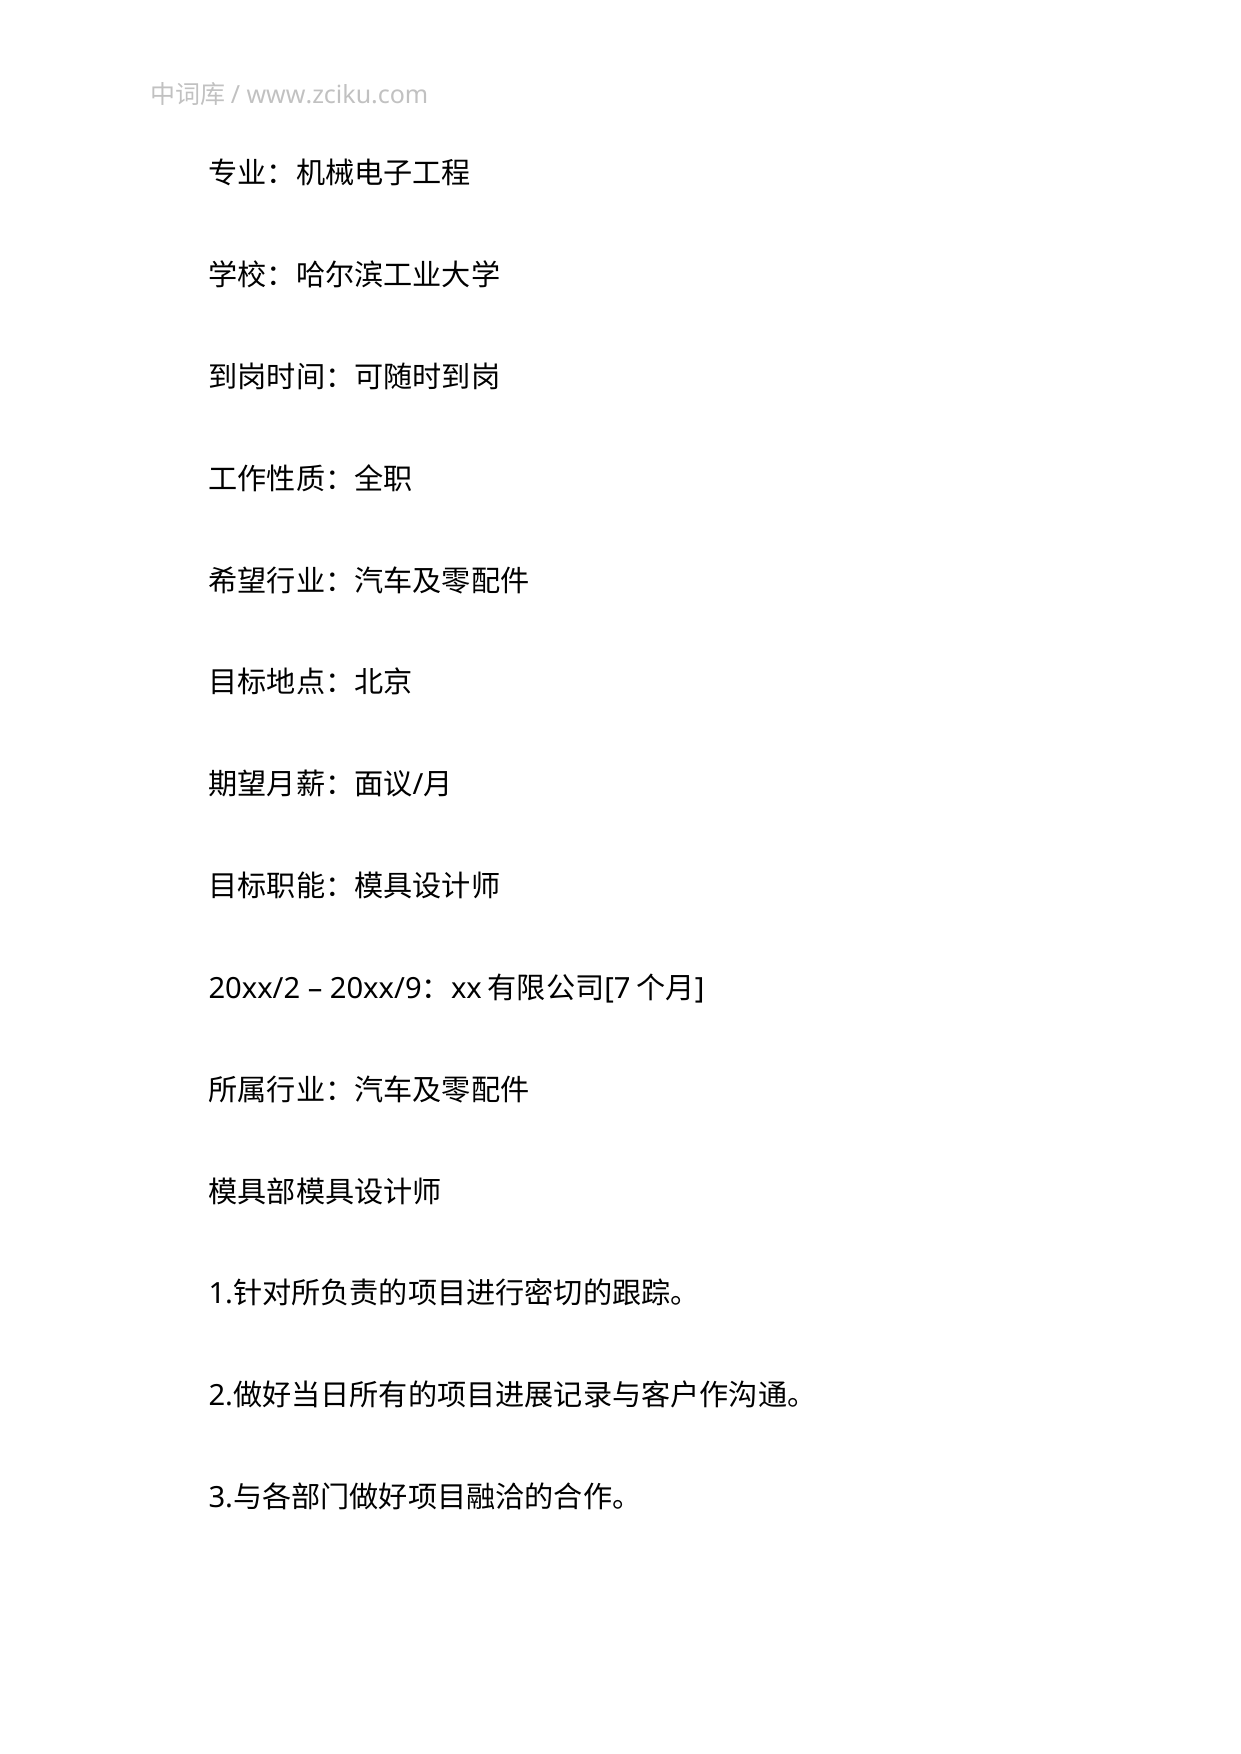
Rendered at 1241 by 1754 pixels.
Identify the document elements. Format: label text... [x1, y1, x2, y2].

text 20xx/2 – 20xx/9：xx有限公司[7个月] [150, 964, 1090, 1007]
text 专业：机械电子工程 [150, 150, 1090, 192]
text 模具部模具设计师 [150, 1168, 1090, 1210]
text 工作性质：全职 [150, 455, 1090, 498]
text 所属行业：汽车及零配件 [150, 1066, 1090, 1109]
text 希望行业：汽车及零配件 [150, 557, 1090, 599]
text 目标职能：模具设计师 [150, 863, 1090, 905]
text 2.做好当日所有的项目进展记录与客户作沟通。 [150, 1372, 1090, 1414]
text 学校：哈尔滨工业大学 [150, 252, 1090, 294]
text 1.针对所负责的项目进行密切的跟踪。 [150, 1270, 1090, 1312]
text 期望月薪：面议/月 [150, 761, 1090, 803]
text 目标地点：北京 [150, 659, 1090, 701]
text 3.与各部门做好项目融洽的合作。 [150, 1474, 1090, 1516]
text 到岗时间：可随时到岗 [150, 353, 1090, 396]
